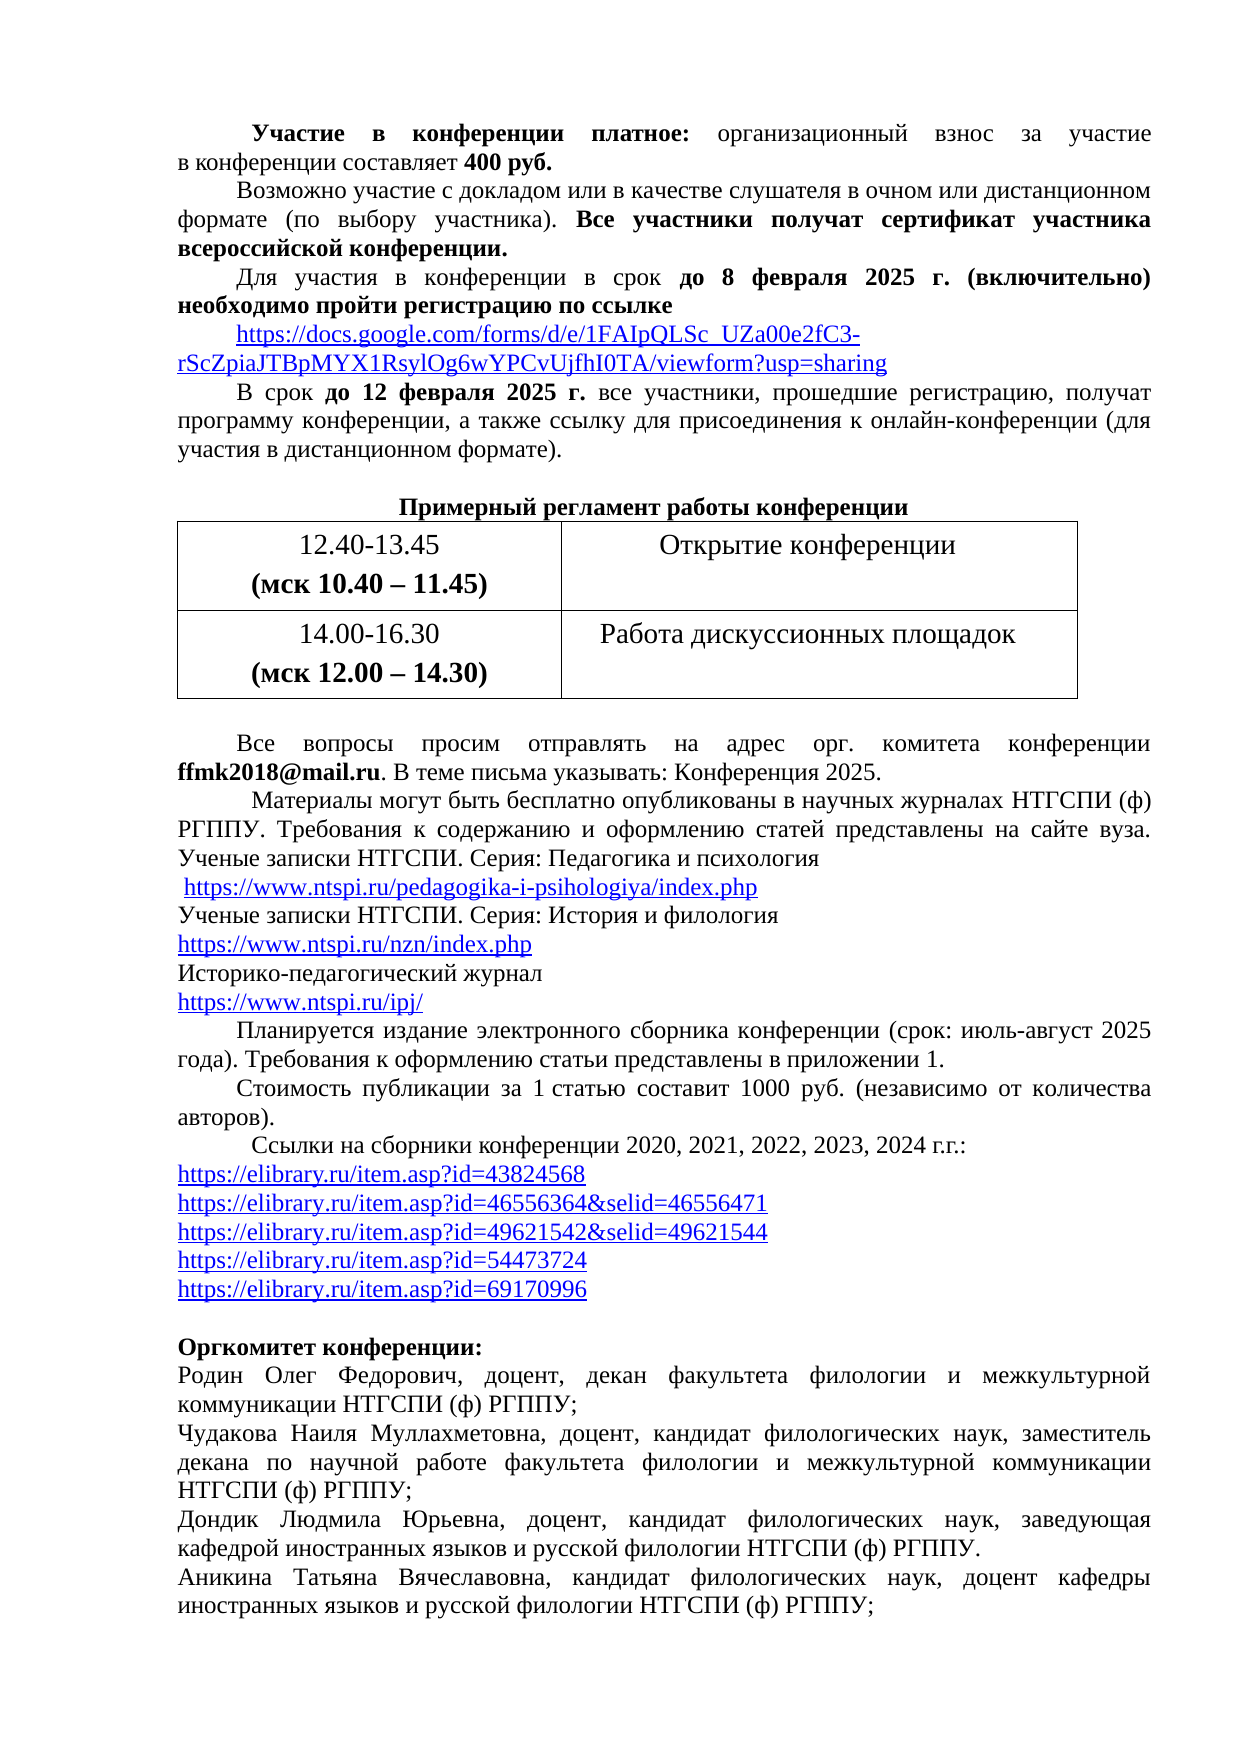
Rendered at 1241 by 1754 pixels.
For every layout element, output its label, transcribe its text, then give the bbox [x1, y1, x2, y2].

text Участие в конференции платное: организационный взнос за участие в конференции составляет 400 руб. [177, 118, 1152, 176]
text Все вопросы просим отправлять на адрес орг. комитета конференции ffmk2018@mail.ru. В теме письма указывать: Конференция 2025. [177, 728, 1152, 786]
text Ученые записки НТГСПИ. Серия: История и филология [177, 901, 1152, 929]
table_header Открытие конференции [562, 522, 1077, 609]
table_cell 14.00-16.30 (мск 12.00 – 14.30) [178, 611, 561, 698]
table_cell Работа дискуссионных площадок [562, 611, 1077, 698]
text В срок до 12 февраля 2025 г. все участники, прошедшие регистрацию, получат программу конференции, а также ссылку для присоединения к онлайн-конференции (для участия в дистанционном формате). [177, 377, 1152, 463]
text https://elibrary.ru/item.asp?id=49621542&selid=49621544 [177, 1217, 1152, 1246]
table_header 12.40-13.45 (мск 10.40 – 11.45) [178, 522, 561, 609]
text Возможно участие с докладом или в качестве слушателя в очном или дистанционном формате (по выбору участника). Все участники получат сертификат участника всероссийской конференции. [177, 176, 1152, 262]
text Стоимость публикации за 1 статью составит 1000 руб. (независимо от количества авторов). [177, 1073, 1152, 1131]
text https://elibrary.ru/item.asp?id=43824568 [177, 1159, 1152, 1188]
text Историко-педагогический журнал [177, 958, 1152, 987]
text Дондик Людмила Юрьевна, доцент, кандидат филологических наук, заведующая кафедрой иностранных языков и русской филологии НТГСПИ (ф) РГППУ. [177, 1504, 1152, 1562]
text Материалы могут быть бесплатно опубликованы в научных журналах НТГСПИ (ф) РГППУ. Требования к содержанию и оформлению статей представлены на сайте вуза. Ученые записки НТГСПИ. Серия: Педагогика и психология [177, 786, 1152, 872]
text https://elibrary.ru/item.asp?id=46556364&selid=46556471 [177, 1188, 1152, 1217]
text Планируется издание электронного сборника конференции (срок: июль-август 2025 года). Требования к оформлению статьи представлены в приложении 1. [177, 1016, 1152, 1073]
text Примерный регламент работы конференции [325, 492, 1152, 521]
text https://docs.google.com/forms/d/e/1FAIpQLSc_UZa00e2fC3-rScZpiaJTBpMYX1RsylOg6wYPCvUjfhI0TA/viewform?usp=sharing [177, 319, 1152, 377]
text Ссылки на сборники конференции 2020, 2021, 2022, 2023, 2024 г.г.: [177, 1131, 1152, 1159]
text https://www.ntspi.ru/ipj/ [177, 987, 1152, 1016]
text Родин Олег Федорович, доцент, декан факультета филологии и межкультурной коммуникации НТГСПИ (ф) РГППУ; [177, 1361, 1152, 1418]
text https://www.ntspi.ru/pedagogika-i-psihologiya/index.php [177, 872, 1152, 901]
text Для участия в конференции в срок до 8 февраля 2025 г. (включительно) необходимо пройти регистрацию по ссылке [177, 262, 1152, 319]
text Чудакова Наиля Муллахметовна, доцент, кандидат филологических наук, заместитель декана по научной работе факультета филологии и межкультурной коммуникации НТГСПИ (ф) РГППУ; [177, 1418, 1152, 1504]
text https://elibrary.ru/item.asp?id=69170996 [177, 1274, 1152, 1303]
text Аникина Татьяна Вячеславовна, кандидат филологических наук, доцент кафедры иностранных языков и русской филологии НТГСПИ (ф) РГППУ; [177, 1562, 1152, 1619]
text https://elibrary.ru/item.asp?id=54473724 [177, 1246, 1152, 1274]
text Оргкомитет конференции: [177, 1332, 1152, 1361]
text https://www.ntspi.ru/nzn/index.php [177, 929, 1152, 958]
